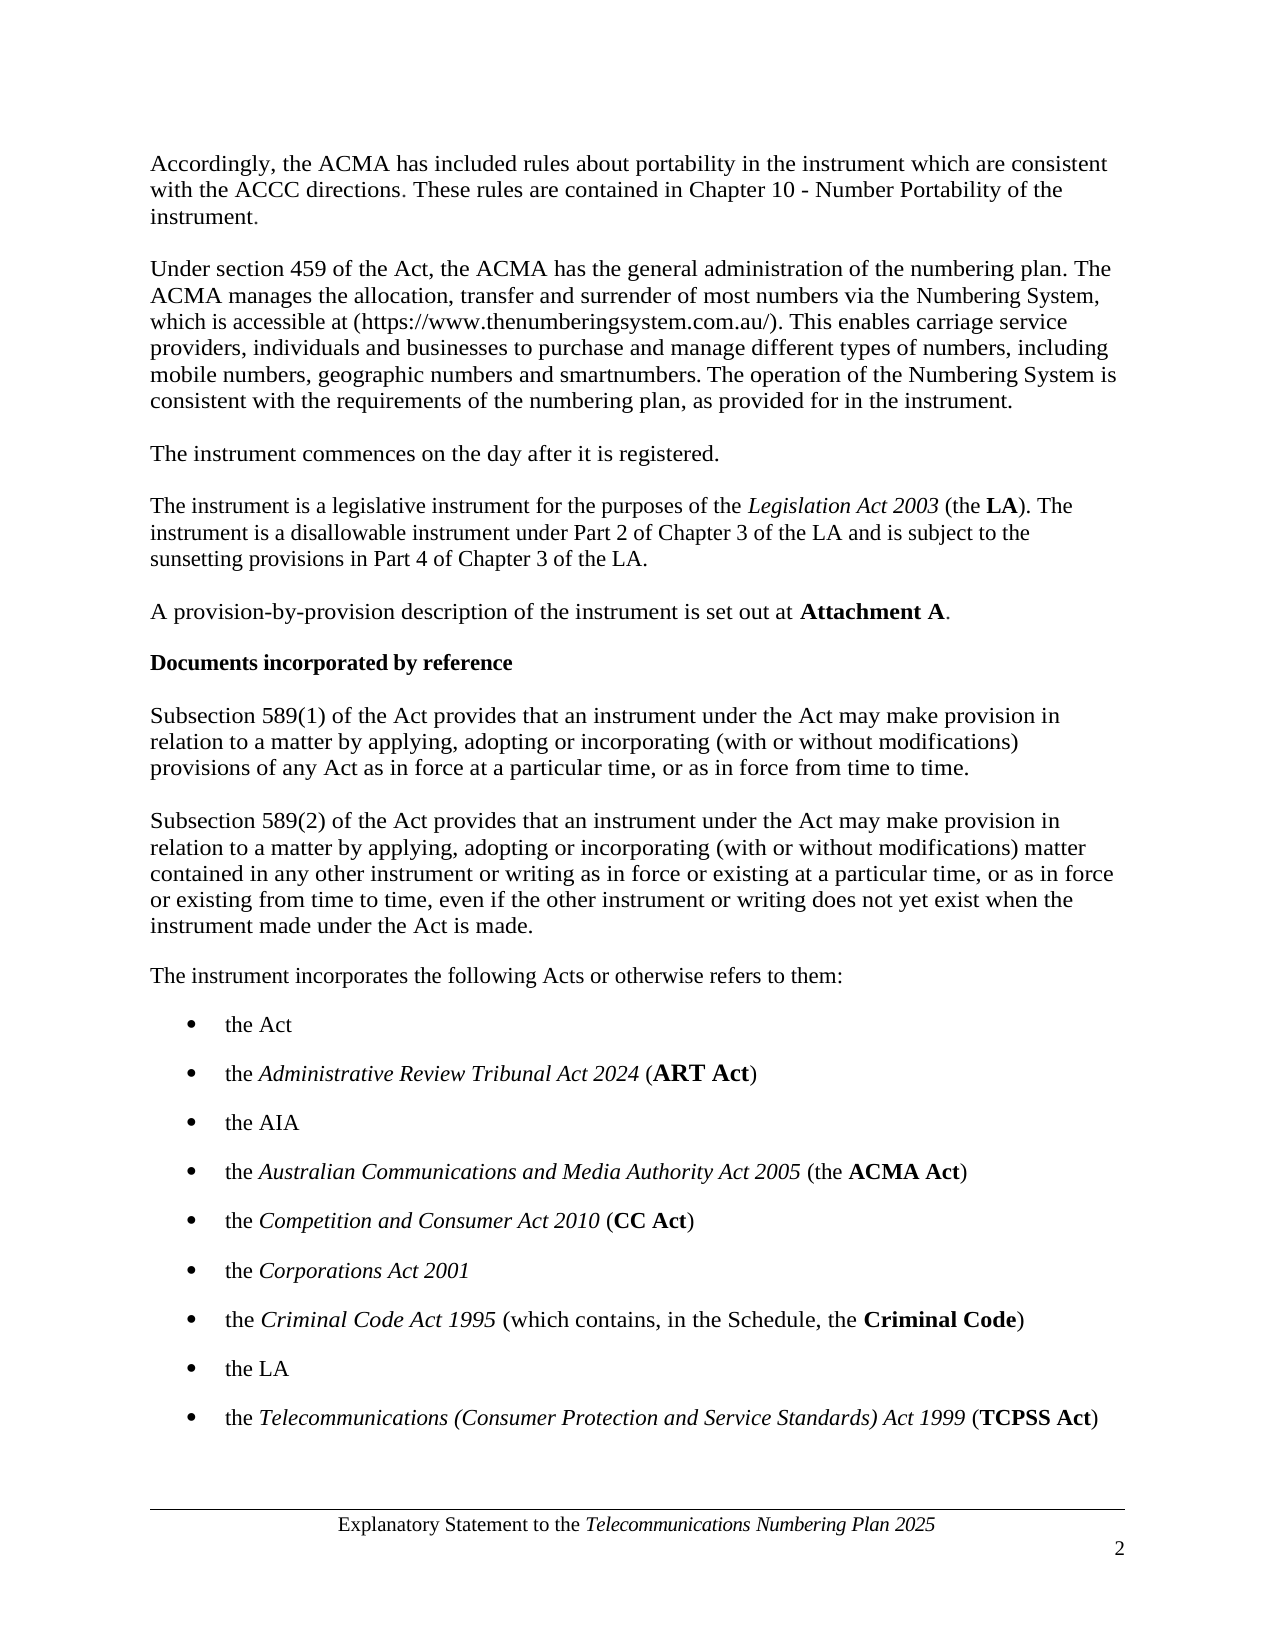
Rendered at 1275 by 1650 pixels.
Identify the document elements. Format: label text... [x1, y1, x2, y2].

list the AIA [187, 1106, 1125, 1136]
list the Telecommunications (Consumer Protection and Service Standards) Act 1999 (TCPSS Act) [187, 1401, 1125, 1431]
text Under section 459 of the Act, the ACMA has the general administration of the numbering plan. The ACMA manages the allocation, transfer and surrender of most numbers via the Numbering System, which is accessible at (https://www.thenumberingsystem.com.au/). This enables carriage service providers, individuals and businesses to purchase and manage different types of numbers, including mobile numbers, geographic numbers and smartnumbers. The operation of the Numbering System is consistent with the requirements of the numbering plan, as provided for in the instrument. [150, 255, 1125, 413]
text Subsection 589(1) of the Act provides that an instrument under the Act may make provision in relation to a matter by applying, adopting or incorporating (with or without modifications) provisions of any Act as in force at a particular time, or as in force from time to time. [150, 702, 1125, 781]
list the Administrative Review Tribunal Act 2024 (ART Act) [187, 1057, 1125, 1086]
list the Corporations Act 2001 [187, 1254, 1125, 1283]
text Accordingly, the ACMA has included rules about portability in the instrument which are consistent with the ACCC directions. These rules are contained in Chapter 10 - Number Portability of the instrument. [150, 150, 1125, 229]
text The instrument incorporates the following Acts or otherwise refers to them: [150, 959, 1125, 988]
list the Competition and Consumer Act 2010 (CC Act) [187, 1205, 1125, 1234]
list the Act [187, 1008, 1125, 1037]
subtitle Documents incorporated by reference [150, 649, 1125, 675]
list the Australian Communications and Media Authority Act 2005 (the ACMA Act) [187, 1156, 1125, 1185]
text The instrument is a legislative instrument for the purposes of the Legislation Act 2003 (the LA). The instrument is a disallowable instrument under Part 2 of Chapter 3 of the LA and is subject to the sunsetting provisions in Part 4 of Chapter 3 of the LA. [150, 493, 1125, 572]
text Subsection 589(2) of the Act provides that an instrument under the Act may make provision in relation to a matter by applying, adopting or incorporating (with or without modifications) matter contained in any other instrument or writing as in force or existing at a particular time, or as in force or existing from time to time, even if the other instrument or writing does not yet exist when the instrument made under the Act is made. [150, 807, 1125, 939]
list the LA [187, 1352, 1125, 1381]
list the Criminal Code Act 1995 (which contains, in the Schedule, the Criminal Code) [187, 1303, 1125, 1332]
text A provision-by-provision description of the instrument is set out at Attachment A. [150, 598, 1125, 624]
text The instrument commences on the day after it is registered. [150, 440, 1125, 466]
